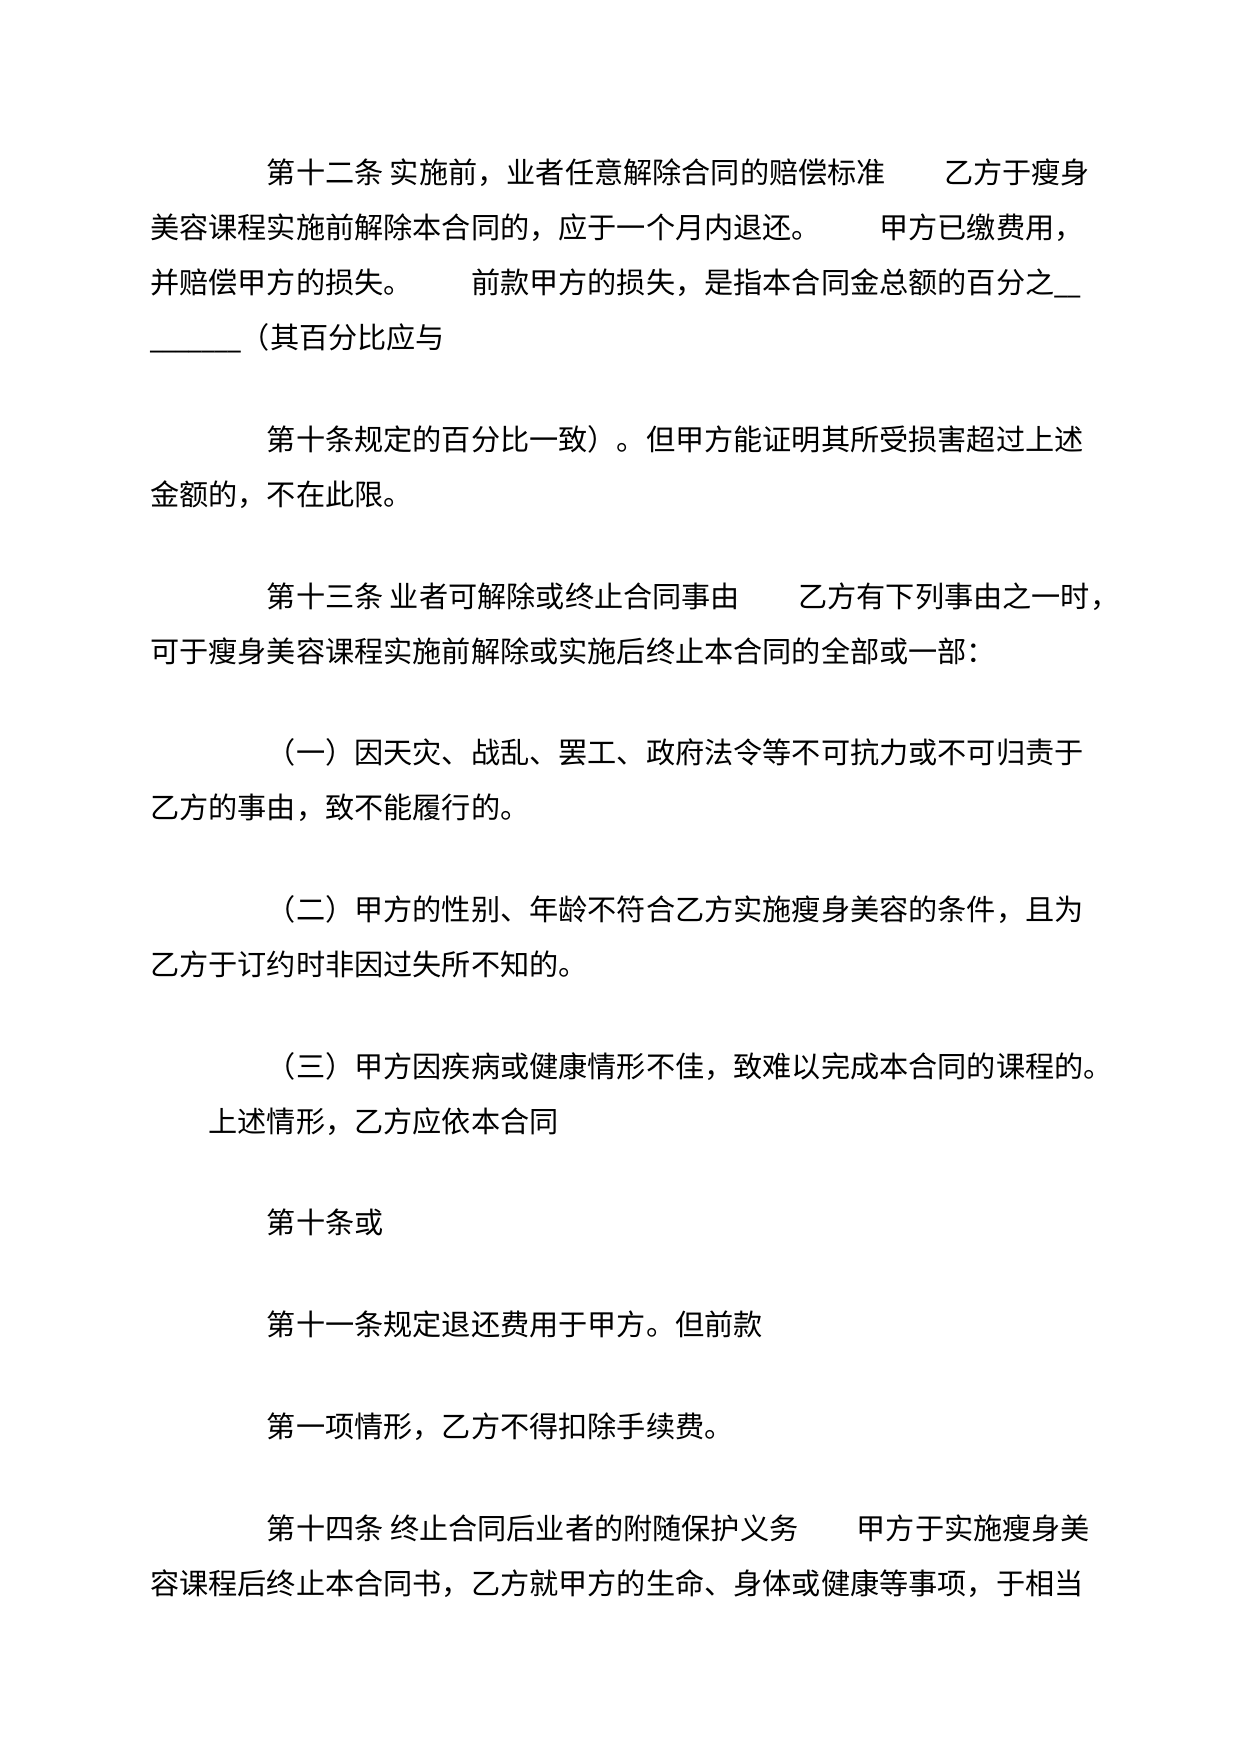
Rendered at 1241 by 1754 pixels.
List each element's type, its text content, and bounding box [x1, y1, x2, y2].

text （二）甲方的性别、年龄不符合乙方实施瘦身美容的条件，且为乙方于订约时非因过失所不知的。 [150, 887, 1090, 984]
text 第十二条 实施前，业者任意解除合同的赔偿标准 乙方于瘦身美容课程实施前解除本合同的，应于一个月内退还。 甲方已缴费用，并赔偿甲方的损失。 前款甲方的损失，是指本合同金总额的百分之_________（其百分比应与 [150, 150, 1090, 357]
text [150, 1505, 1090, 1603]
text 第十一条规定退还费用于甲方。但前款 [150, 1302, 1090, 1344]
text （三）甲方因疾病或健康情形不佳，致难以完成本合同的课程的。 上述情形，乙方应依本合同 [150, 1043, 1090, 1141]
text 第一项情形，乙方不得扣除手续费。 [150, 1404, 1090, 1446]
text 第十条或 [150, 1200, 1090, 1242]
text 第十三条 业者可解除或终止合同事由 乙方有下列事由之一时，可于瘦身美容课程实施前解除或实施后终止本合同的全部或一部： [150, 573, 1090, 671]
text 第十条规定的百分比一致）。但甲方能证明其所受损害超过上述金额的，不在此限。 [150, 417, 1090, 514]
text （一）因天灾、战乱、罢工、政府法令等不可抗力或不可归责于乙方的事由，致不能履行的。 [150, 730, 1090, 827]
